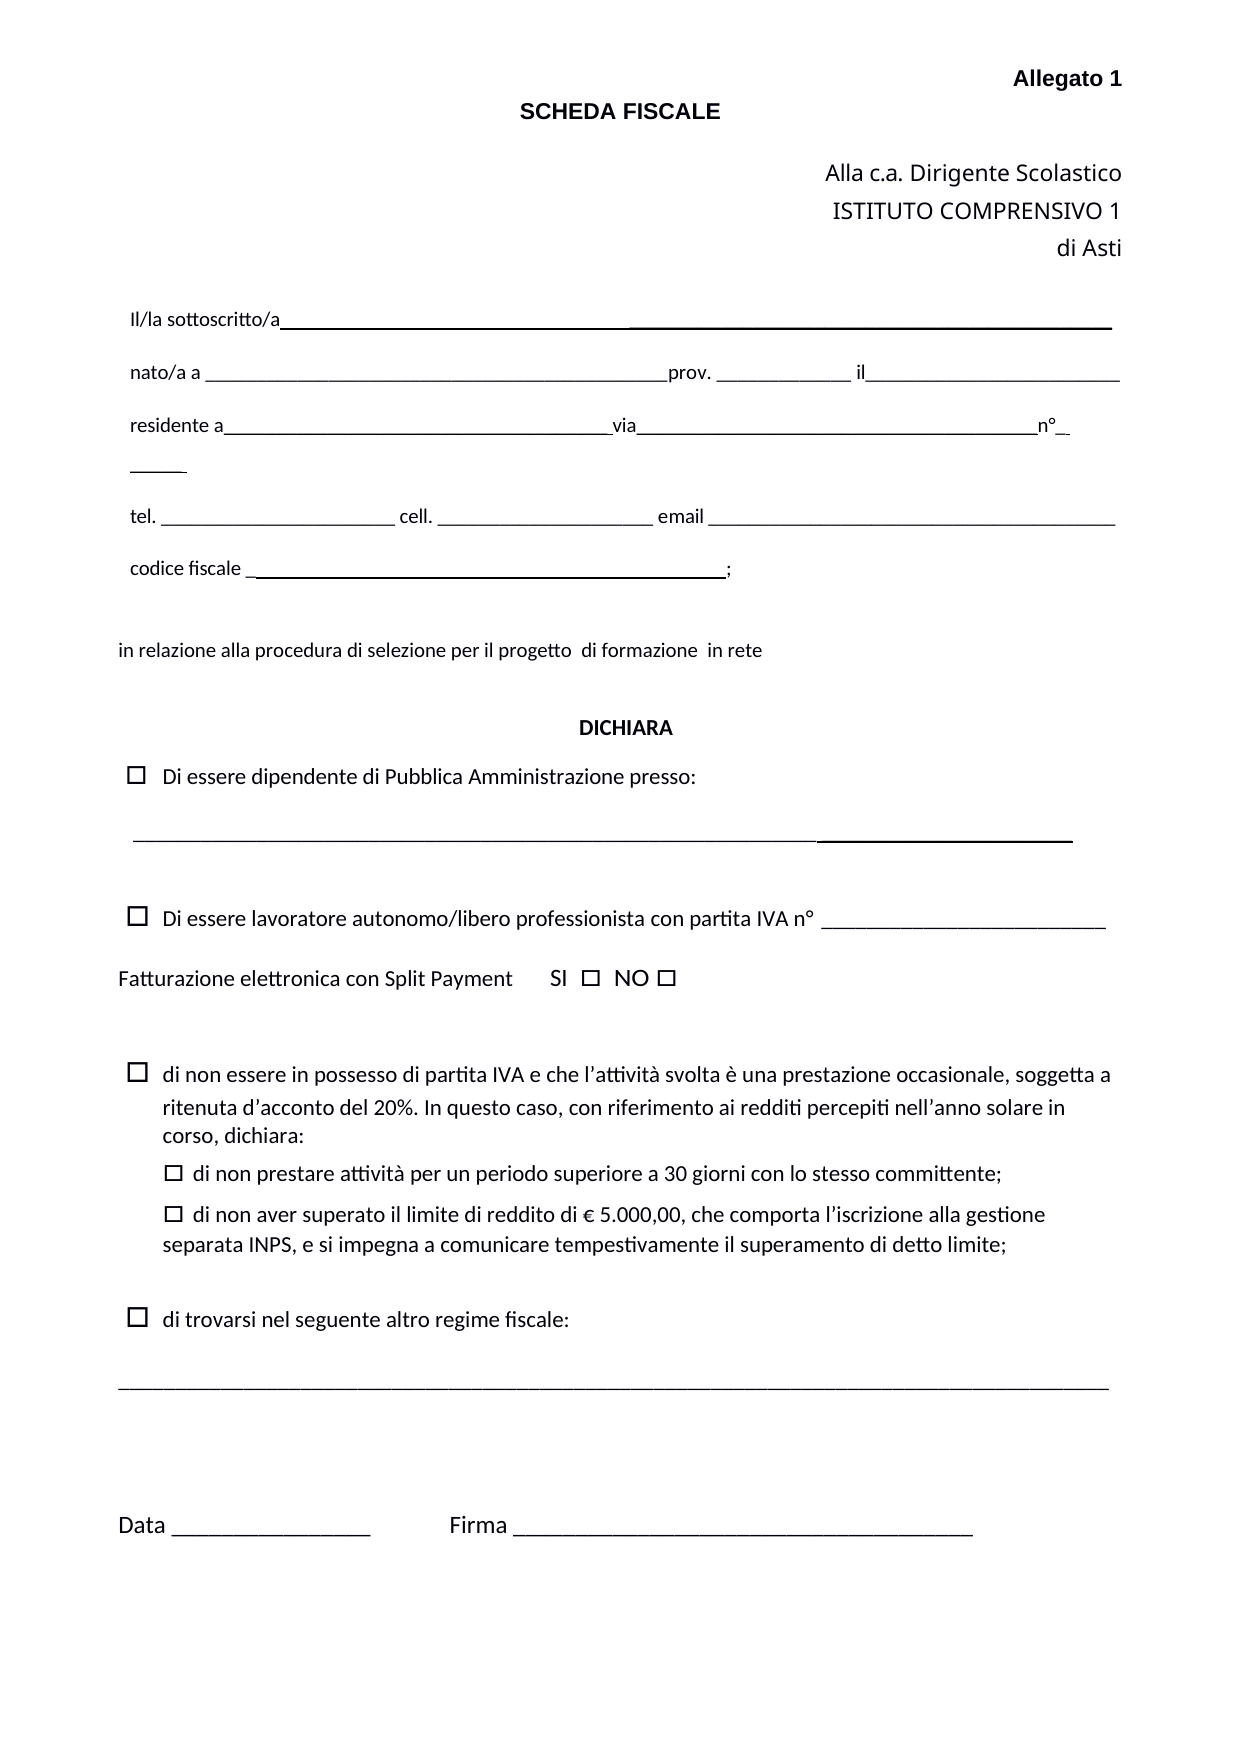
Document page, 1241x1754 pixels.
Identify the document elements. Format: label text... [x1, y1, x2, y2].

text DICHIARA [130, 713, 1122, 741]
text tel. _______________________ cell. _____________________ email ________________________________________ [130, 503, 1122, 528]
text codice fiscale _ ; [130, 556, 1122, 581]
list SCHEDA FISCALE [118, 98, 1122, 124]
text Data ________________ Firma _____________________________________ [118, 1509, 1122, 1539]
list Di essere dipendente di Pubblica Amministrazione presso: [125, 748, 1122, 793]
text residente a_____________________________________ via_______________________________________n°_ _____ [130, 412, 1122, 476]
text _______________________________________________________________________________________ [118, 1366, 1122, 1393]
text ISTITUTO COMPRENSIVO 1 [130, 195, 1122, 226]
list _____________________________________________________________ ______________________ [88, 817, 1093, 845]
text Il/la sottoscritto/a _______________________________________________ [130, 307, 1122, 332]
list di trovarsi nel seguente altro regime fiscale: [125, 1287, 1122, 1337]
list Allegato 1 [118, 65, 1122, 92]
text □ di non prestare attività per un periodo superiore a 30 giorni con lo stesso committente; [162, 1149, 1122, 1190]
text in relazione alla procedura di selezione per il progetto di formazione in rete [118, 637, 1122, 662]
list di non essere in possesso di partita IVA e che l’attività svolta è una prestazione occasionale, soggetta a ritenuta d’acconto del 20%. In questo caso, con riferimento ai redditi percepiti nell’anno solare in corso, dichiara: [125, 1042, 1122, 1149]
text Alla c.a. Dirigente Scolastico [130, 157, 1122, 188]
text nato/a a _____________________________________________prov. _____________ il_________________________ [130, 359, 1122, 385]
text □ di non aver superato il limite di reddito di € 5.000,00, che comporta l’iscrizione alla gestione separata INPS, e si impegna a comunicare tempestivamente il superamento di detto limite; [162, 1190, 1122, 1259]
list Fatturazione elettronica con Split Payment SI □ NO □ [100, 953, 1122, 994]
list Di essere lavoratore autonomo/libero professionista con partita IVA n° _________________________ [125, 886, 1122, 937]
text di Asti [130, 232, 1122, 263]
